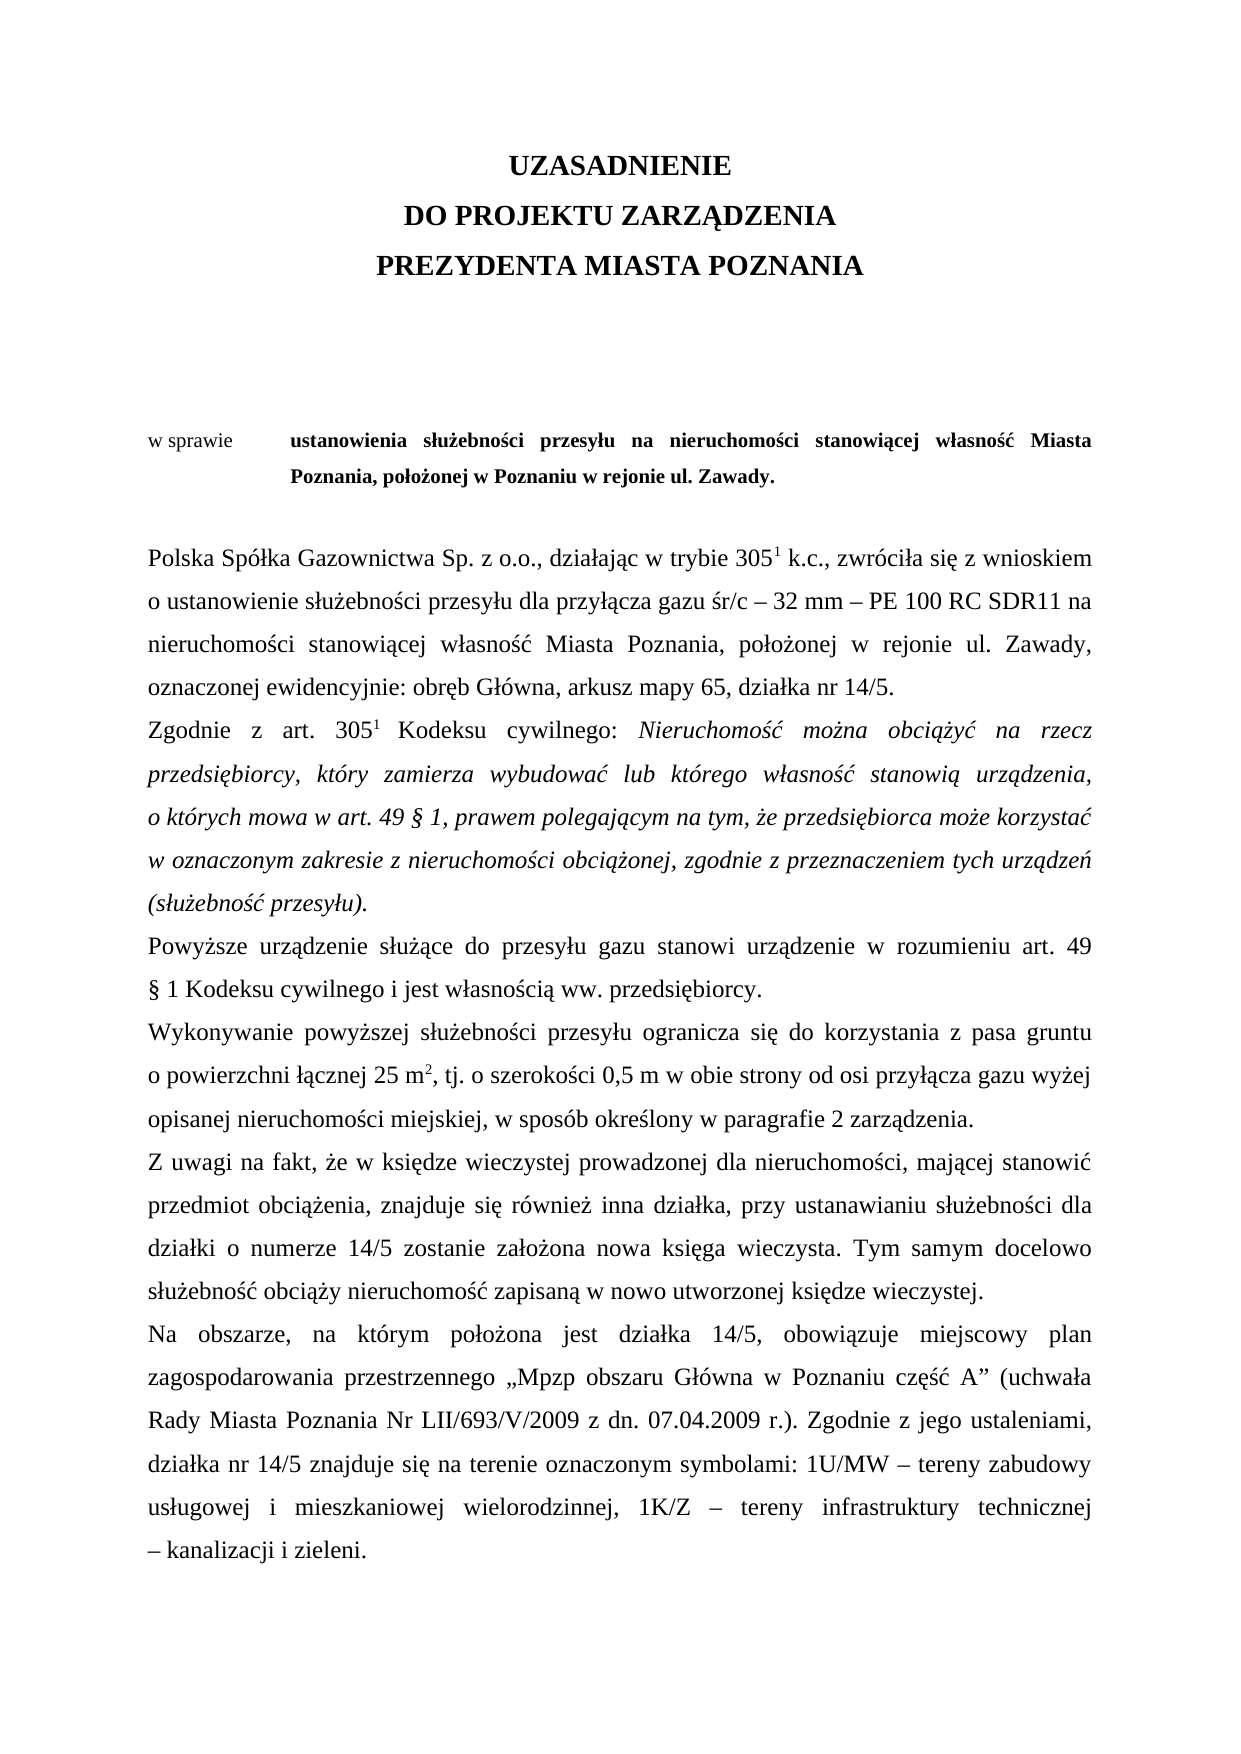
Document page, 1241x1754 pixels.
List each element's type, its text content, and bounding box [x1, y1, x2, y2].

subtitle PREZYDENTA MIASTA POZNANIA [148, 248, 1093, 282]
subtitle DO PROJEKTU ZARZĄDZENIA [148, 198, 1093, 231]
text Na obszarze, na którym położona jest działka 14/5, obowiązuje miejscowy plan zagospodarowania przestrzennego „Mpzp obszaru Główna w Poznaniu część A” (uchwała Rady Miasta Poznania Nr LII/693/V/2009 z dn. 07.04.2009 r.). Zgodnie z jego ustaleniami, działka nr 14/5 znajduje się na terenie oznaczonym symbolami: 1U/MW – tereny zabudowy usługowej i mieszkaniowej wielorodzinnej, 1K/Z – tereny infrastruktury technicznej – kanalizacji i zieleni. [148, 1319, 1093, 1564]
table_header w sprawie [136, 428, 279, 500]
text Z uwagi na fakt, że w księdze wieczystej prowadzonej dla nieruchomości, mającej stanowić przedmiot obciążenia, znajduje się również inna działka, przy ustanawianiu służebności dla działki o numerze 14/5 zostanie założona nowa księga wieczysta. Tym samym docelowo służebność obciąży nieruchomość zapisaną w nowo utworzonej księdze wieczystej. [148, 1147, 1093, 1305]
text Polska Spółka Gazownictwa Sp. z o.o., działając w trybie 3051 k.c., zwróciła się z wnioskiem o ustanowienie służebności przesyłu dla przyłącza gazu śr/c – 32 mm – PE 100 RC SDR11 na nieruchomości stanowiącej własność Miasta Poznania, położonej w rejonie ul. Zawady, oznaczonej ewidencyjnie: obręb Główna, arkusz mapy 65, działka nr 14/5. [148, 543, 1093, 701]
text Powyższe urządzenie służące do przesyłu gazu stanowi urządzenie w rozumieniu art. 49 § 1 Kodeksu cywilnego i jest własnością ww. przedsiębiorcy. [148, 931, 1093, 1003]
subtitle UZASADNIENIE [148, 148, 1093, 181]
text Zgodnie z art. 3051 Kodeksu cywilnego: Nieruchomość można obciążyć na rzecz przedsiębiorcy, który zamierza wybudować lub którego własność stanowią urządzenia, o których mowa w art. 49 § 1, prawem polegającym na tym, że przedsiębiorca może korzystać w oznaczonym zakresie z nieruchomości obciążonej, zgodnie z przeznaczeniem tych urządzeń (służebność przesyłu). [148, 716, 1093, 917]
text Wykonywanie powyższej służebności przesyłu ogranicza się do korzystania z pasa gruntu o powierzchni łącznej 25 m2, tj. o szerokości 0,5 m w obie strony od osi przyłącza gazu wyżej opisanej nieruchomości miejskiej, w sposób określony w paragrafie 2 zarządzenia. [148, 1017, 1093, 1132]
table_header ustanowienia służebności przesyłu na nieruchomości stanowiącej własność Miasta Poznania, położonej w Poznaniu w rejonie ul. Zawady. [279, 428, 1104, 500]
